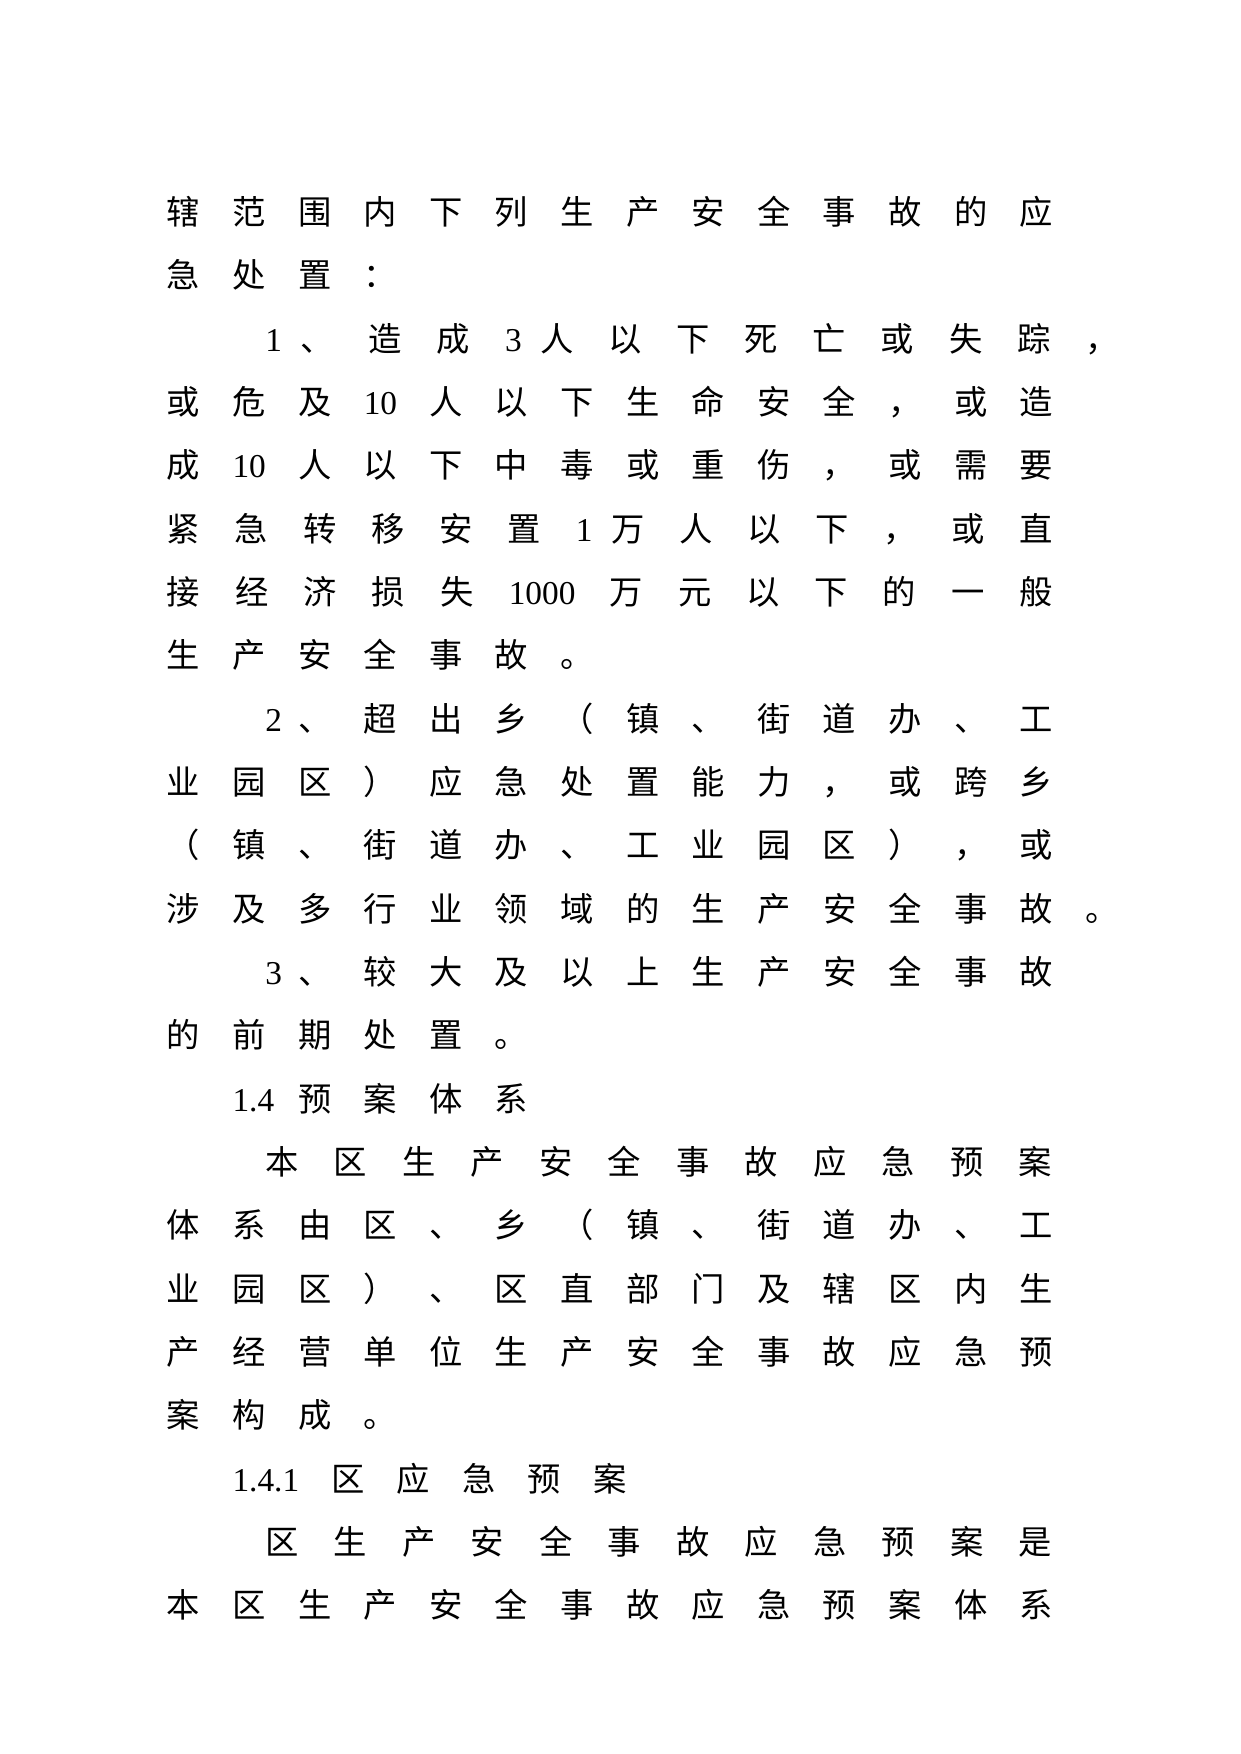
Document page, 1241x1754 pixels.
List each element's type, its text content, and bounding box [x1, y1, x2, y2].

text 3、较大及以上生产安全事故的前期处置。 [167, 938, 1085, 1065]
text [167, 1508, 1085, 1635]
text 区应急预案 [167, 1445, 1085, 1508]
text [167, 178, 1085, 305]
text 本区生产安全事故应急预案体系由区、乡（镇、街道办、工业园区）、区直部门及辖区内生产经营单位生产安全事故应急预案构成。 [167, 1128, 1085, 1445]
text 1、造成3人以下死亡或失踪，或危及10人以下生命安全，或造成10人以下中毒或重伤，或需要紧急转移安置1万人以下，或直接经济损失1000万元以下的一般生产安全事故。 [167, 305, 1085, 685]
text 1.4 预案体系 [167, 1065, 1085, 1128]
text 2、超出乡（镇、街道办、工业园区）应急处置能力，或跨乡（镇、街道办、工业园区），或涉及多行业领域的生产安全事故。 [167, 685, 1085, 938]
